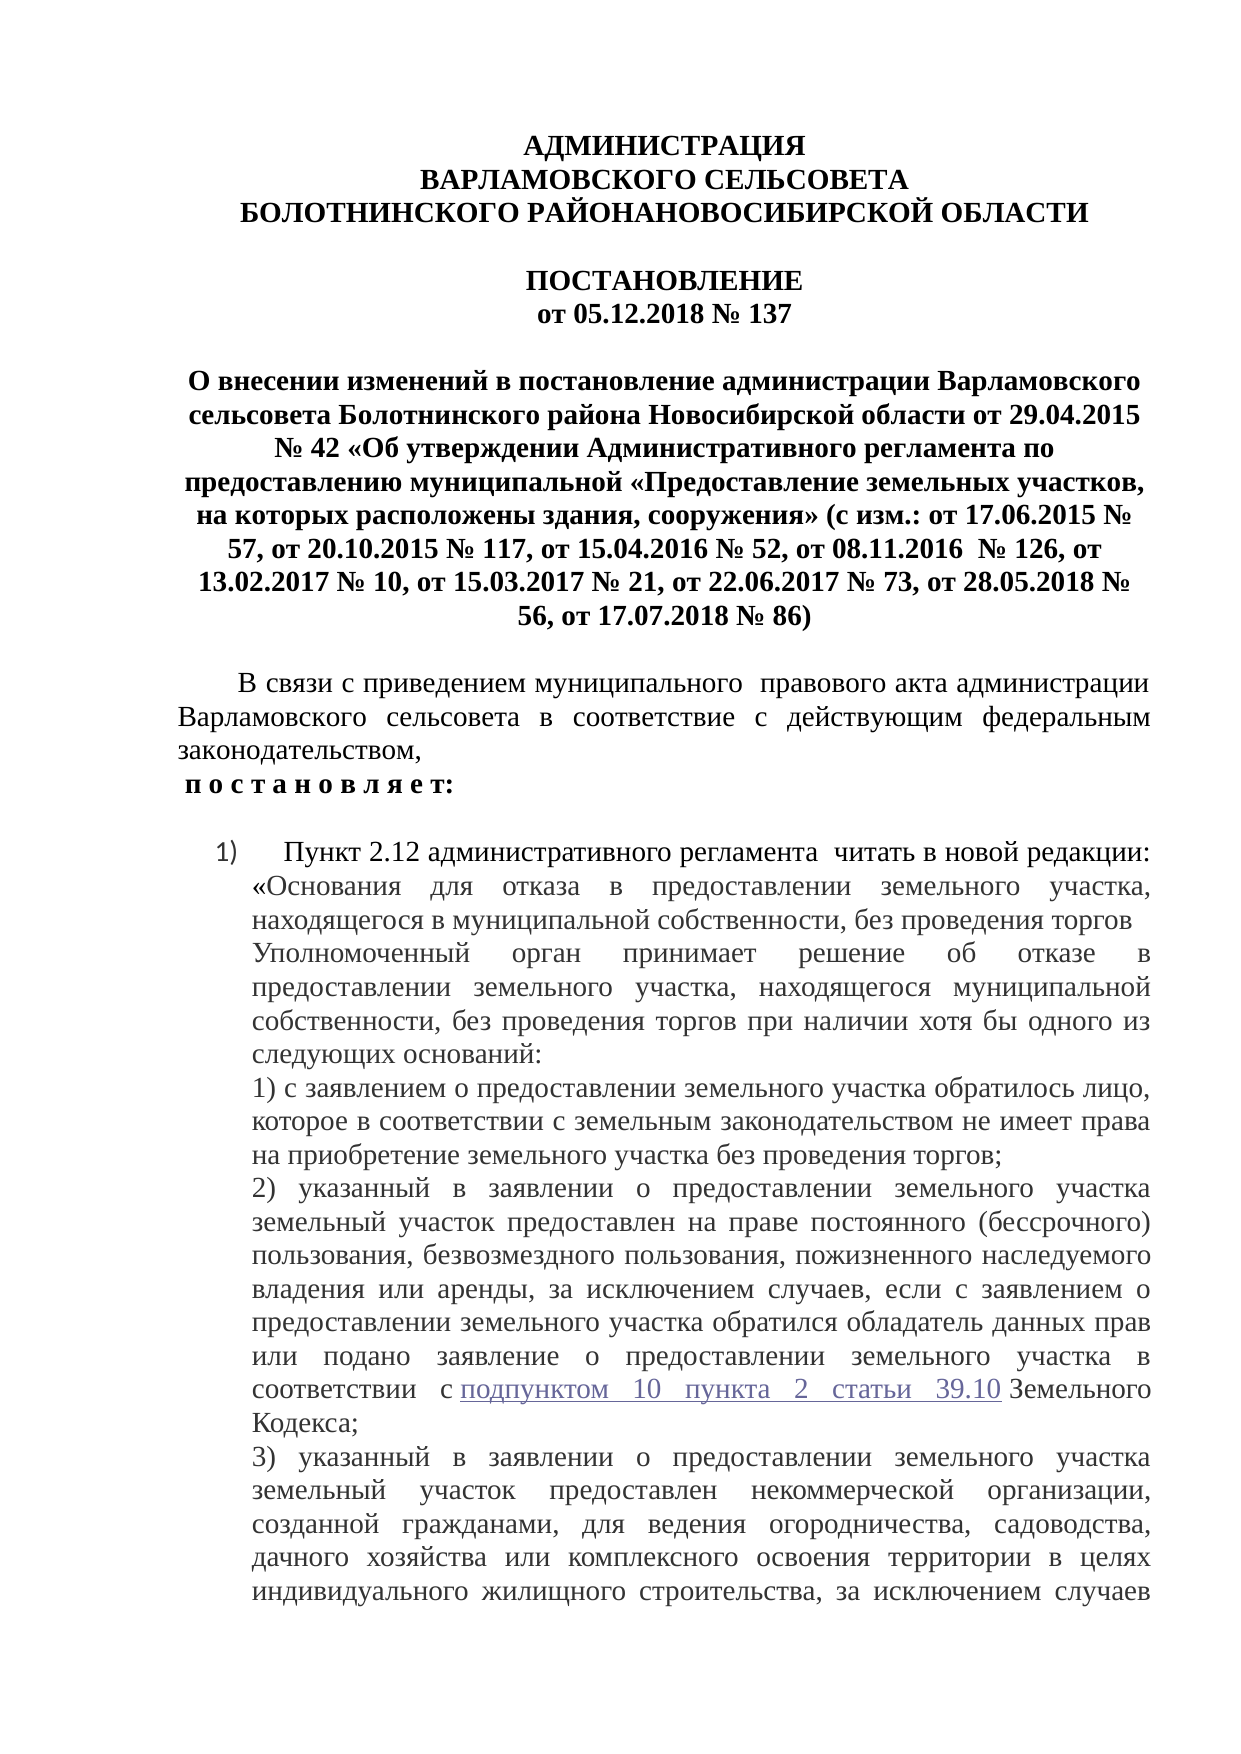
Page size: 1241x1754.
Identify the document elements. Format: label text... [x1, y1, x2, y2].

subtitle Пункт 2.12 административного регламента читать в новой редакции: «Основания для отказа в предоставлении земельного участка, находящегося в муниципальной собственности, без проведения торгов [214, 833, 1152, 936]
subtitle Уполномоченный орган принимает решение об отказе в предоставлении земельного участка, находящегося муниципальной собственности, без проведения торгов при наличии хотя бы одного из следующих оснований: [252, 936, 1152, 1070]
text О внесении изменений в постановление администрации Варламовского сельсовета Болотнинского района Новосибирской области от 29.04.2015 № 42 «Об утверждении Административного регламента по предоставлению муниципальной «Предоставление земельных участков, на которых расположены здания, сооружения» (с изм.: от 17.06.2015 № 57, от 20.10.2015 № 117, от 15.04.2016 № 52, от 08.11.2016 № 126, от 13.02.2017 № 10, от 15.03.2017 № 21, от 22.06.2017 № 73, от 28.05.2018 № 56, от 17.07.2018 № 86) [177, 363, 1152, 632]
text п о с т а н о в л я е т: [177, 766, 1152, 799]
subtitle 1) с заявлением о предоставлении земельного участка обратилось лицо, которое в соответствии с земельным законодательством не имеет права на приобретение земельного участка без проведения торгов; [252, 1070, 1152, 1170]
text АДМИНИСТРАЦИЯ [177, 128, 1152, 162]
text В связи с приведением муниципального правового акта администрации Варламовского сельсовета в соответствие с действующим федеральным законодательством, [177, 665, 1152, 766]
text БОЛОТНИНСКОГО РАЙОНАНОВОСИБИРСКОЙ ОБЛАСТИ [177, 196, 1152, 229]
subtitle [252, 1439, 1152, 1606]
text ПОСТАНОВЛЕНИЕ [177, 263, 1152, 296]
text ВАРЛАМОВСКОГО СЕЛЬСОВЕТА [177, 162, 1152, 196]
text от 05.12.2018 № 137 [177, 296, 1152, 330]
subtitle 2) указанный в заявлении о предоставлении земельного участка земельный участок предоставлен на праве постоянного (бессрочного) пользования, безвозмездного пользования, пожизненного наследуемого владения или аренды, за исключением случаев, если с заявлением о предоставлении земельного участка обратился обладатель данных прав или подано заявление о предоставлении земельного участка в соответствии с подпунктом 10 пункта 2 статьи 39.10 Земельного Кодекса; [252, 1170, 1152, 1439]
